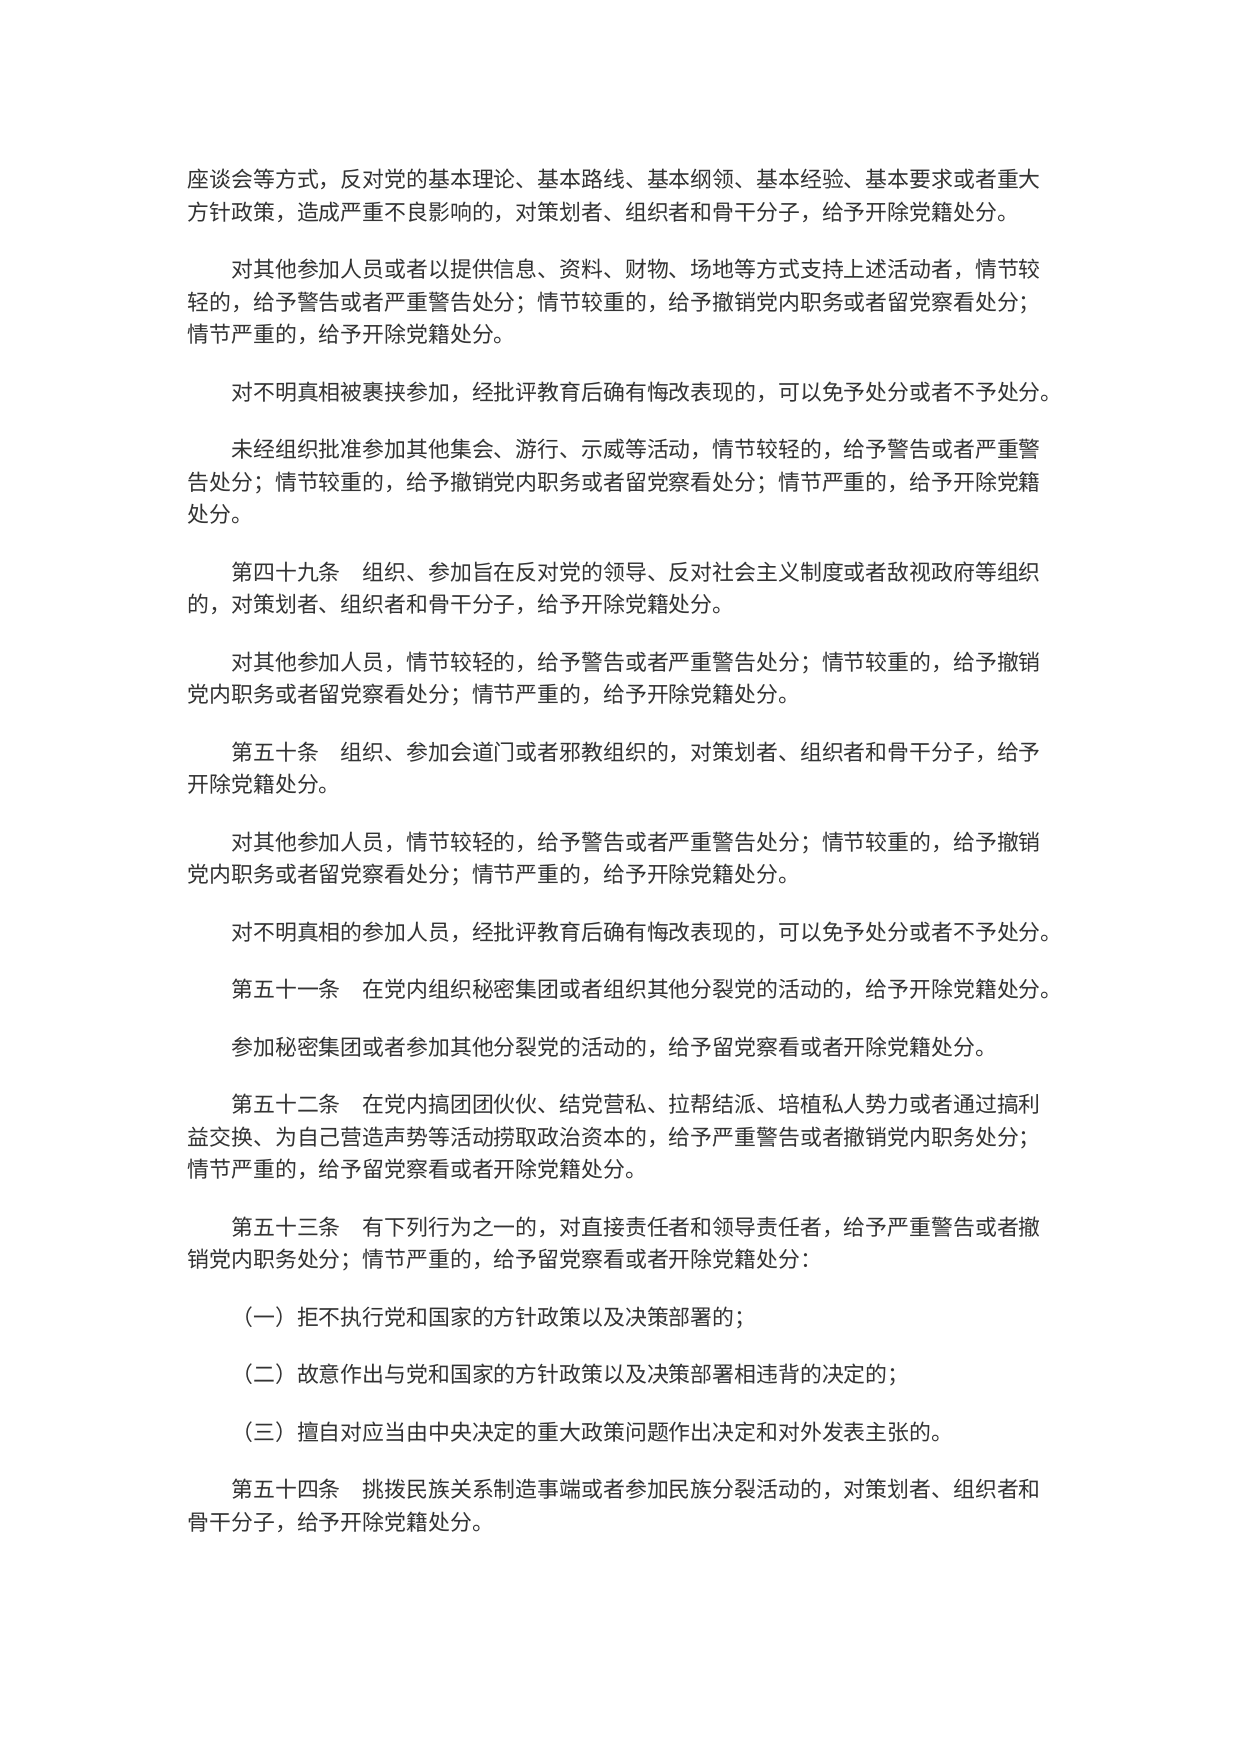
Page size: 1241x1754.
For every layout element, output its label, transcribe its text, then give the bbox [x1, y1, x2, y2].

text 第四十九条 组织、参加旨在反对党的领导、反对社会主义制度或者敌视政府等组织的，对策划者、组织者和骨干分子，给予开除党籍处分。 [187, 554, 1053, 619]
text 参加秘密集团或者参加其他分裂党的活动的，给予留党察看或者开除党籍处分。 [187, 1029, 1053, 1062]
text 对其他参加人员，情节较轻的，给予警告或者严重警告处分；情节较重的，给予撤销党内职务或者留党察看处分；情节严重的，给予开除党籍处分。 [187, 644, 1053, 709]
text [187, 162, 1053, 227]
text 第五十二条 在党内搞团团伙伙、结党营私、拉帮结派、培植私人势力或者通过搞利益交换、为自己营造声势等活动捞取政治资本的，给予严重警告或者撤销党内职务处分；情节严重的，给予留党察看或者开除党籍处分。 [187, 1087, 1053, 1184]
text （一）拒不执行党和国家的方针政策以及决策部署的； [187, 1299, 1053, 1332]
text 第五十三条 有下列行为之一的，对直接责任者和领导责任者，给予严重警告或者撤销党内职务处分；情节严重的，给予留党察看或者开除党籍处分： [187, 1209, 1053, 1274]
text 第五十四条 挑拨民族关系制造事端或者参加民族分裂活动的，对策划者、组织者和骨干分子，给予开除党籍处分。 [187, 1472, 1053, 1537]
text 未经组织批准参加其他集会、游行、示威等活动，情节较轻的，给予警告或者严重警告处分；情节较重的，给予撤销党内职务或者留党察看处分；情节严重的，给予开除党籍处分。 [187, 432, 1053, 529]
text 对其他参加人员，情节较轻的，给予警告或者严重警告处分；情节较重的，给予撤销党内职务或者留党察看处分；情节严重的，给予开除党籍处分。 [187, 824, 1053, 889]
text （二）故意作出与党和国家的方针政策以及决策部署相违背的决定的； [187, 1357, 1053, 1389]
text 第五十条 组织、参加会道门或者邪教组织的，对策划者、组织者和骨干分子，给予开除党籍处分。 [187, 734, 1053, 799]
text （三）擅自对应当由中央决定的重大政策问题作出决定和对外发表主张的。 [187, 1414, 1053, 1447]
text 对其他参加人员或者以提供信息、资料、财物、场地等方式支持上述活动者，情节较轻的，给予警告或者严重警告处分；情节较重的，给予撤销党内职务或者留党察看处分；情节严重的，给予开除党籍处分。 [187, 252, 1053, 349]
